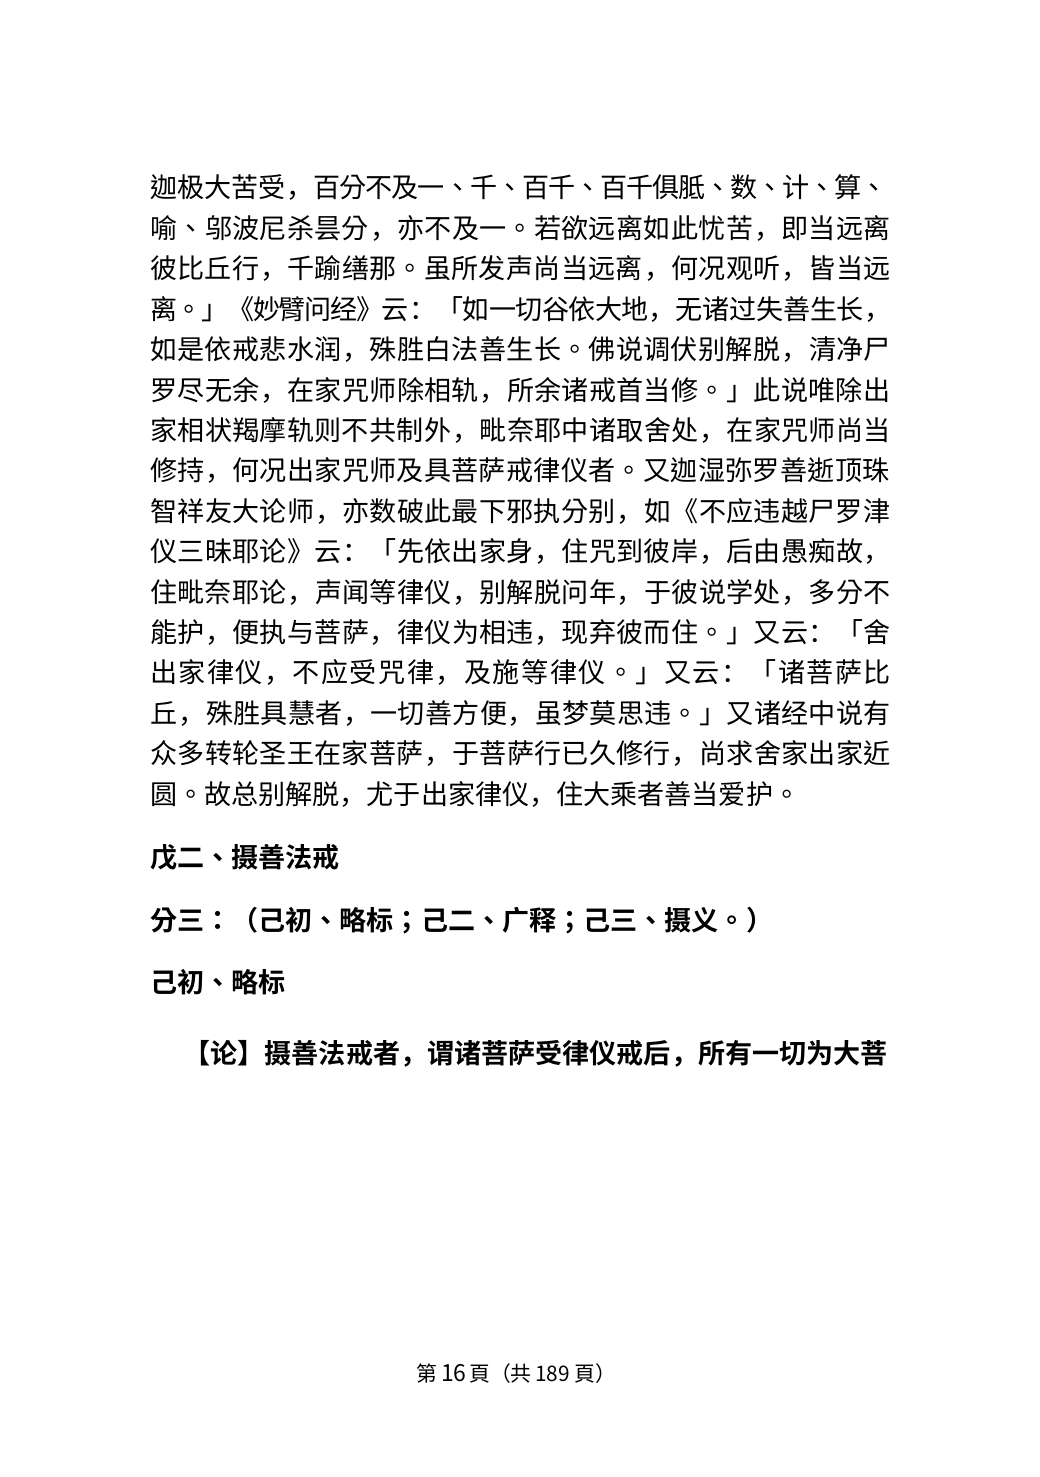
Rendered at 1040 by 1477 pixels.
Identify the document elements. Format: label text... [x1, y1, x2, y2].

subtitle 戊⼆、摄善法戒 [150, 836, 921, 876]
text ⼰初、略标 [150, 961, 921, 1000]
text 迦极大苦受，百分不及一、千、百千、百千俱胝、数、计、算、喻、邬波尼杀昙分，亦不及一。若欲远离如此忧苦，即当远离彼比丘行，千踰缮那。虽所发声尚当远离，何况观听，皆当远离。」《妙臂问经》云：「如一切谷依大地，无诸过失善生长， 如是依戒悲水润，殊胜白法善生长。佛说调伏别解脱，清净尸罗尽无余，在家咒师除相轨，所余诸戒首当修。」此说唯除出家相状羯摩轨则不共制外，毗奈耶中诸取舍处，在家咒师尚当修持，何况出家咒师及具菩萨戒律仪者。又迦湿弥罗善逝顶珠智祥友大论师，亦数破此最下邪执分别，如《不应违越尸罗津仪三昧耶论》云：「先依出家身，住咒到彼岸，后由愚痴故， 住毗奈耶论，声闻等律仪，别解脱问年，于彼说学处，多分不能护，便执与菩萨，律仪为相违，现弃彼而住。」又云：「舍出家律仪，不应受咒律，及施等律仪。」又云：「诸菩萨比丘，殊胜具慧者，一切善方便，虽梦莫思违。」又诸经中说有众多转轮圣王在家菩萨，于菩萨行已久修行，尚求舍家出家近圆。故总别解脱，尤于出家律仪，住大乘者善当爱护。 [150, 166, 891, 812]
text 【论】摄善法戒者，谓诸菩萨受律仪戒后，所有一切为大菩 [183, 1032, 921, 1071]
text 分三：（⼰初、略标；⼰⼆、广释；⼰三、摄义。） [150, 899, 921, 938]
